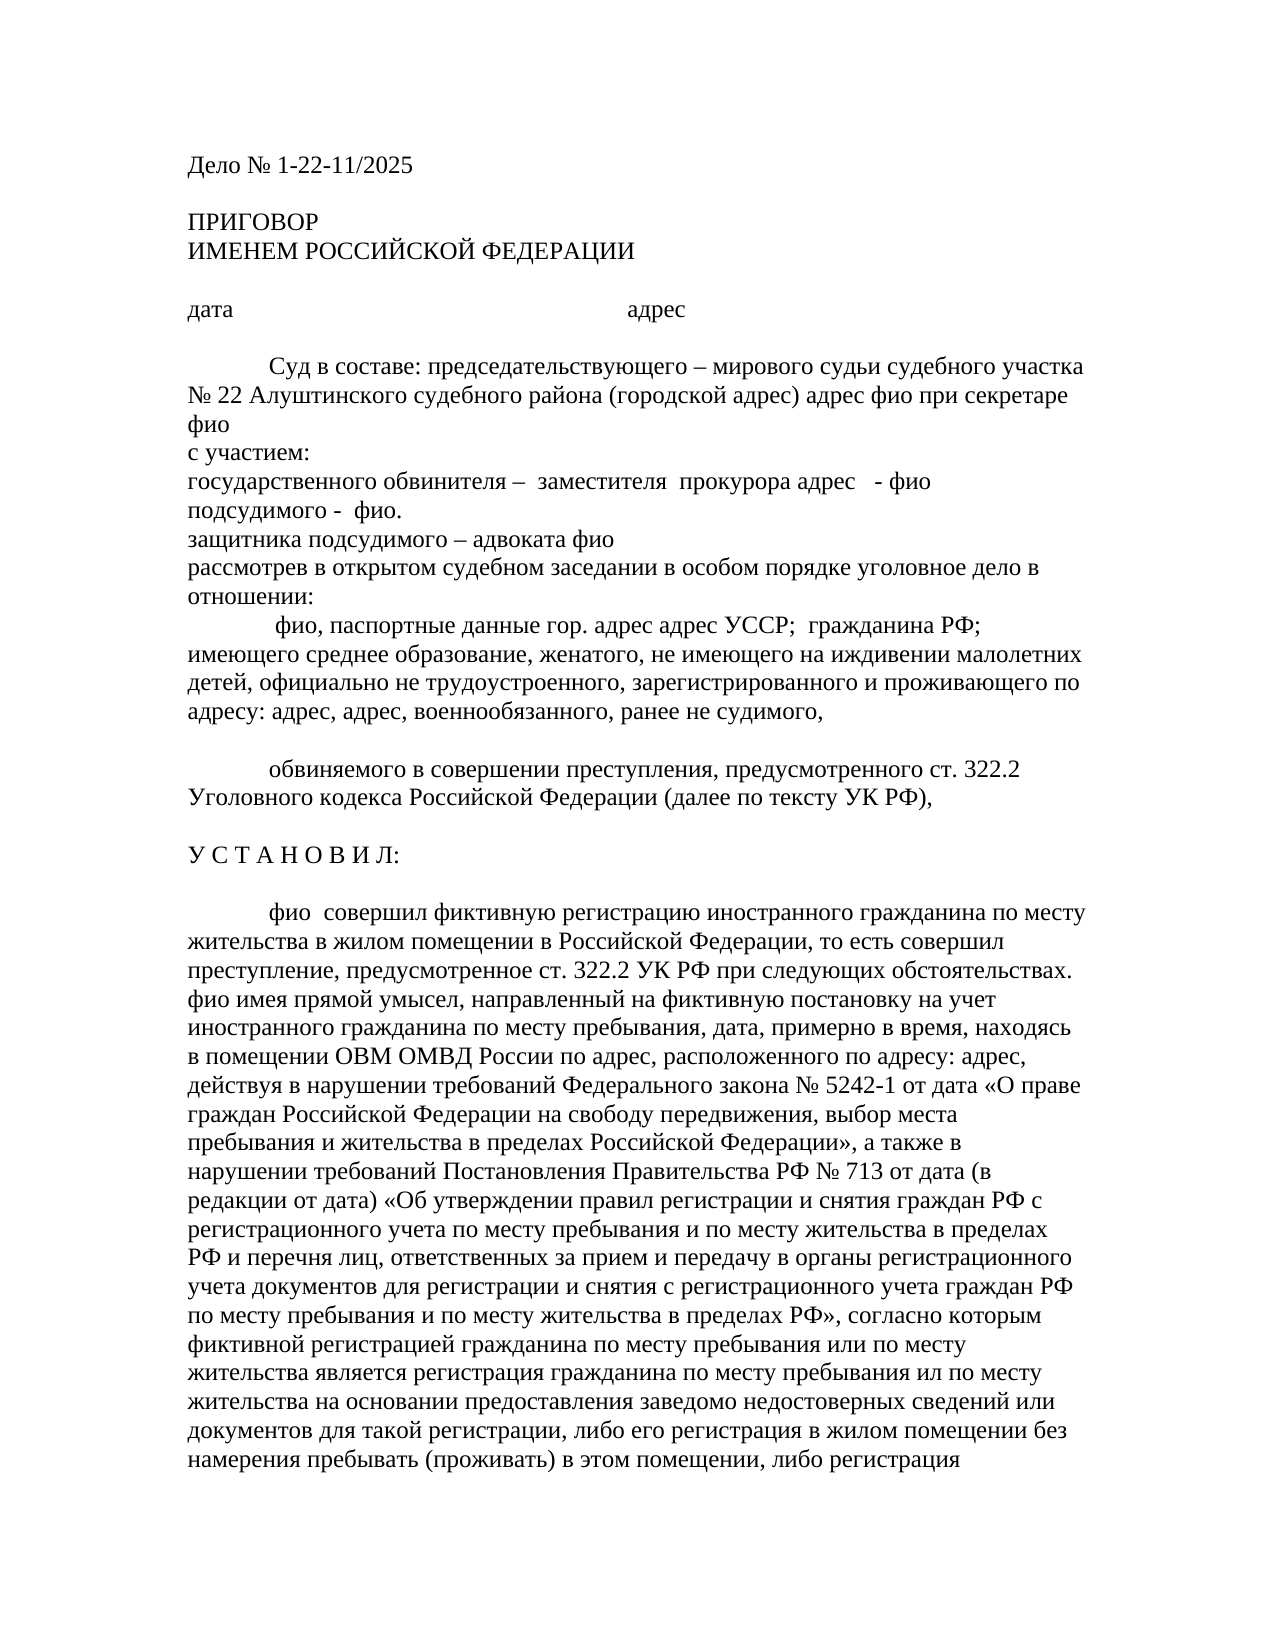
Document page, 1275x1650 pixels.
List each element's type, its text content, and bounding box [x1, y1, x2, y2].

text фио совершил фиктивную регистрацию иностранного гражданина по месту жительства в жилом помещении в Российской Федерации, то есть совершил преступление, предусмотренное ст. 322.2 УК РФ при следующих обстоятельствах. [187, 897, 1087, 984]
text фио, паспортные данные гор. адрес адрес УССР; гражданина РФ; имеющего среднее образование, женатого, не имеющего на иждивении малолетних детей, официально не трудоустроенного, зарегистрированного и проживающего по адресу: адрес, адрес, военнообязанного, ранее не судимого, [187, 610, 1087, 725]
text Суд в составе: председательствующего – мирового судьи судебного участка № 22 Алуштинского судебного района (городской адрес) адрес фио при секретаре фио [187, 351, 1087, 437]
text У С Т А Н О В И Л: [187, 840, 1087, 869]
text Дело № 1-22-11/2025 [187, 150, 1087, 179]
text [187, 984, 1087, 1472]
text дата адрес [187, 294, 1087, 322]
text ИМЕНЕМ РОССИЙСКОЙ ФЕДЕРАЦИИ [187, 236, 1087, 265]
text защитника подсудимого – адвоката фио [187, 524, 1087, 552]
text государственного обвинителя – заместителя прокурора адрес - фио [187, 466, 1087, 495]
text с участием: [187, 437, 1087, 466]
text рассмотрев в открытом судебном заседании в особом порядке уголовное дело в отношении: [187, 552, 1087, 610]
text подсудимого - фио. [187, 495, 1087, 524]
text ПРИГОВОР [187, 207, 1087, 236]
text обвиняемого в совершении преступления, предусмотренного ст. 322.2 Уголовного кодекса Российской Федерации (далее по тексту УК РФ), [187, 754, 1087, 811]
